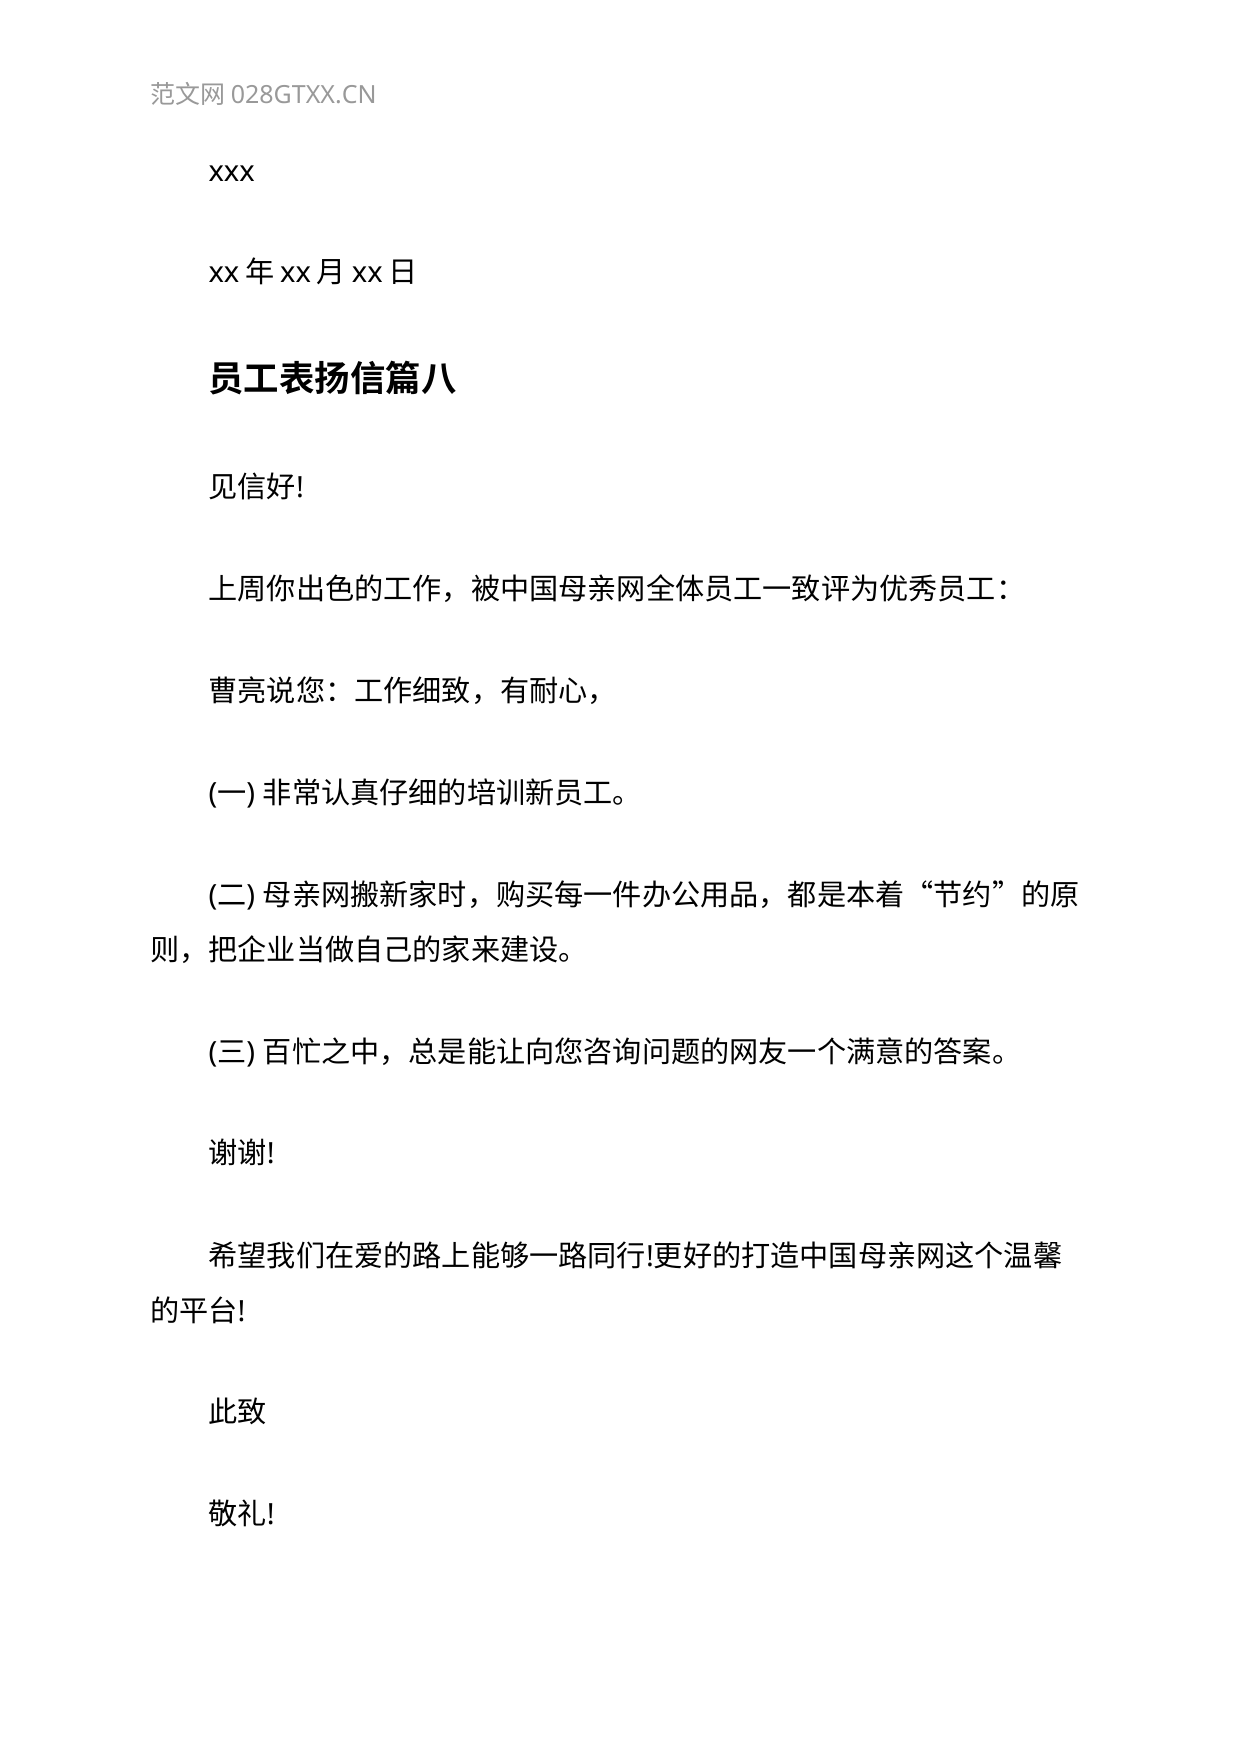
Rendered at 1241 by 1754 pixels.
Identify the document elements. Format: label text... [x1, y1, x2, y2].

text 员工表扬信篇八 [150, 350, 1090, 402]
text (一) 非常认真仔细的培训新员工。 [150, 769, 1090, 812]
text 上周你出色的工作，被中国母亲网全体员工一致评为优秀员工： [150, 566, 1090, 608]
text 曹亮说您：工作细致，有耐心， [150, 668, 1090, 710]
text (三) 百忙之中，总是能让向您咨询问题的网友一个满意的答案。 [150, 1028, 1090, 1071]
text xx年xx月xx日 [150, 248, 1090, 291]
text 敬礼! [150, 1491, 1090, 1533]
text (二) 母亲网搬新家时，购买每一件办公用品，都是本着“节约”的原则，把企业当做自己的家来建设。 [150, 871, 1090, 969]
text 见信好! [150, 464, 1090, 506]
text 谢谢! [150, 1130, 1090, 1172]
text xxx [150, 150, 1090, 190]
text 希望我们在爱的路上能够一路同行!更好的打造中国母亲网这个温馨的平台! [150, 1232, 1090, 1329]
text 此致 [150, 1389, 1090, 1431]
